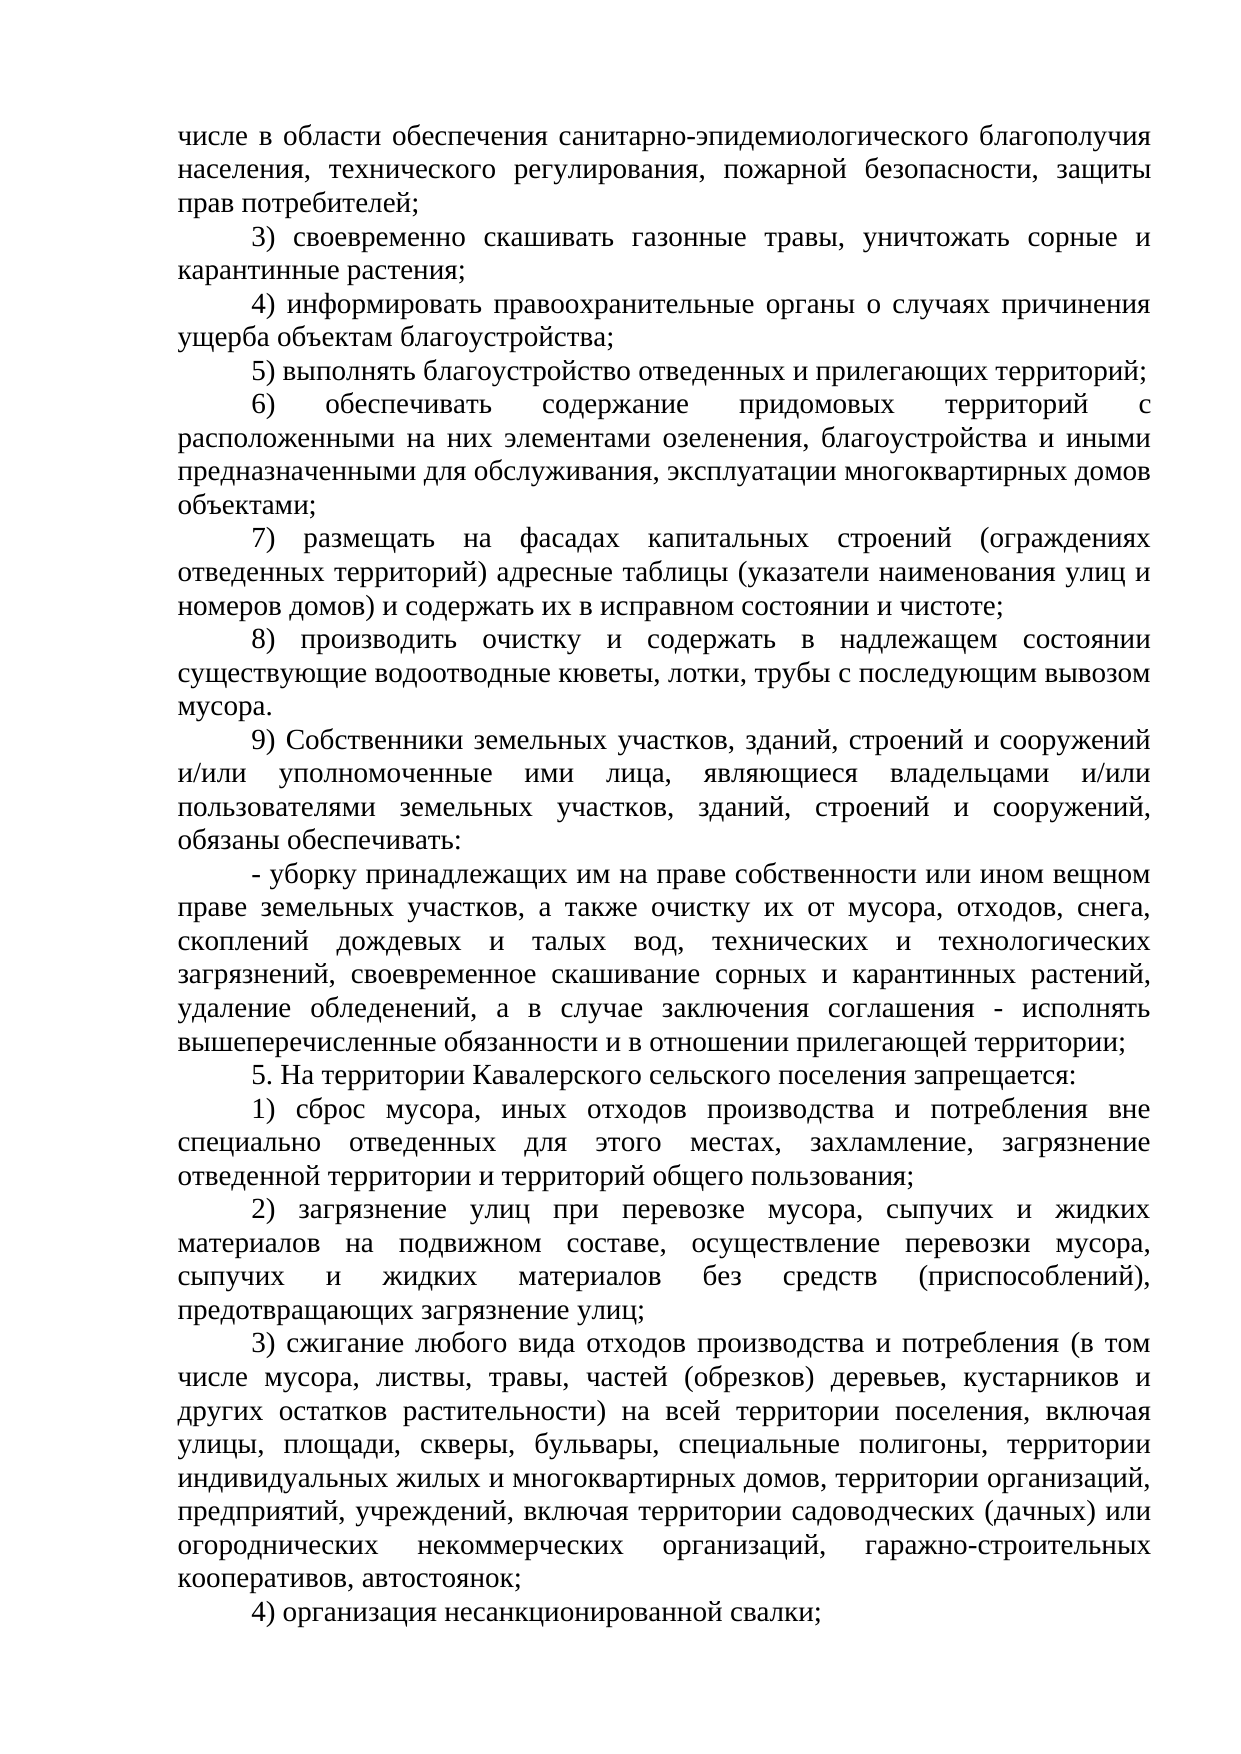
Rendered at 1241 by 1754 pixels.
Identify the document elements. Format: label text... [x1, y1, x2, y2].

text 8) производить очистку и содержать в надлежащем состоянии существующие водоотводные кюветы, лотки, трубы с последующим вывозом мусора. [177, 621, 1152, 722]
text 4) организация несанкционированной свалки; [177, 1594, 1152, 1627]
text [177, 118, 1152, 219]
text 7) размещать на фасадах капитальных строений (ограждениях отведенных территорий) адресные таблицы (указатели наименования улиц и номеров домов) и содержать их в исправном состоянии и чистоте; [177, 521, 1152, 621]
text 3) сжигание любого вида отходов производства и потребления (в том числе мусора, листвы, травы, частей (обрезков) деревьев, кустарников и других остатков растительности) на всей территории поселения, включая улицы, площади, скверы, бульвары, специальные полигоны, территории индивидуальных жилых и многоквартирных домов, территории организаций, предприятий, учреждений, включая территории садоводческих (дачных) или огороднических некоммерческих организаций, гаражно-строительных кооперативов, автостоянок; [177, 1326, 1152, 1594]
text 5) выполнять благоустройство отведенных и прилегающих территорий; [177, 353, 1152, 386]
text 3) своевременно скашивать газонные травы, уничтожать сорные и карантинные растения; [177, 219, 1152, 286]
text 1) сброс мусора, иных отходов производства и потребления вне специально отведенных для этого местах, захламление, загрязнение отведенной территории и территорий общего пользования; [177, 1091, 1152, 1191]
text 2) загрязнение улиц при перевозке мусора, сыпучих и жидких материалов на подвижном составе, осуществление перевозки мусора, сыпучих и жидких материалов без средств (приспособлений), предотвращающих загрязнение улиц; [177, 1191, 1152, 1326]
text 9) Собственники земельных участков, зданий, строений и сооружений и/или уполномоченные ими лица, являющиеся владельцами и/или пользователями земельных участков, зданий, строений и сооружений, обязаны обеспечивать: [177, 722, 1152, 856]
text 4) информировать правоохранительные органы о случаях причинения ущерба объектам благоустройства; [177, 286, 1152, 353]
text - уборку принадлежащих им на праве собственности или ином вещном праве земельных участков, а также очистку их от мусора, отходов, снега, скоплений дождевых и талых вод, технических и технологических загрязнений, своевременное скашивание сорных и карантинных растений, удаление обледенений, а в случае заключения соглашения - исполнять вышеперечисленные обязанности и в отношении прилегающей территории; [177, 856, 1152, 1057]
text 6) обеспечивать содержание придомовых территорий с расположенными на них элементами озеленения, благоустройства и иными предназначенными для обслуживания, эксплуатации многоквартирных домов объектами; [177, 386, 1152, 521]
text 5. На территории Кавалерского сельского поселения запрещается: [177, 1057, 1152, 1091]
